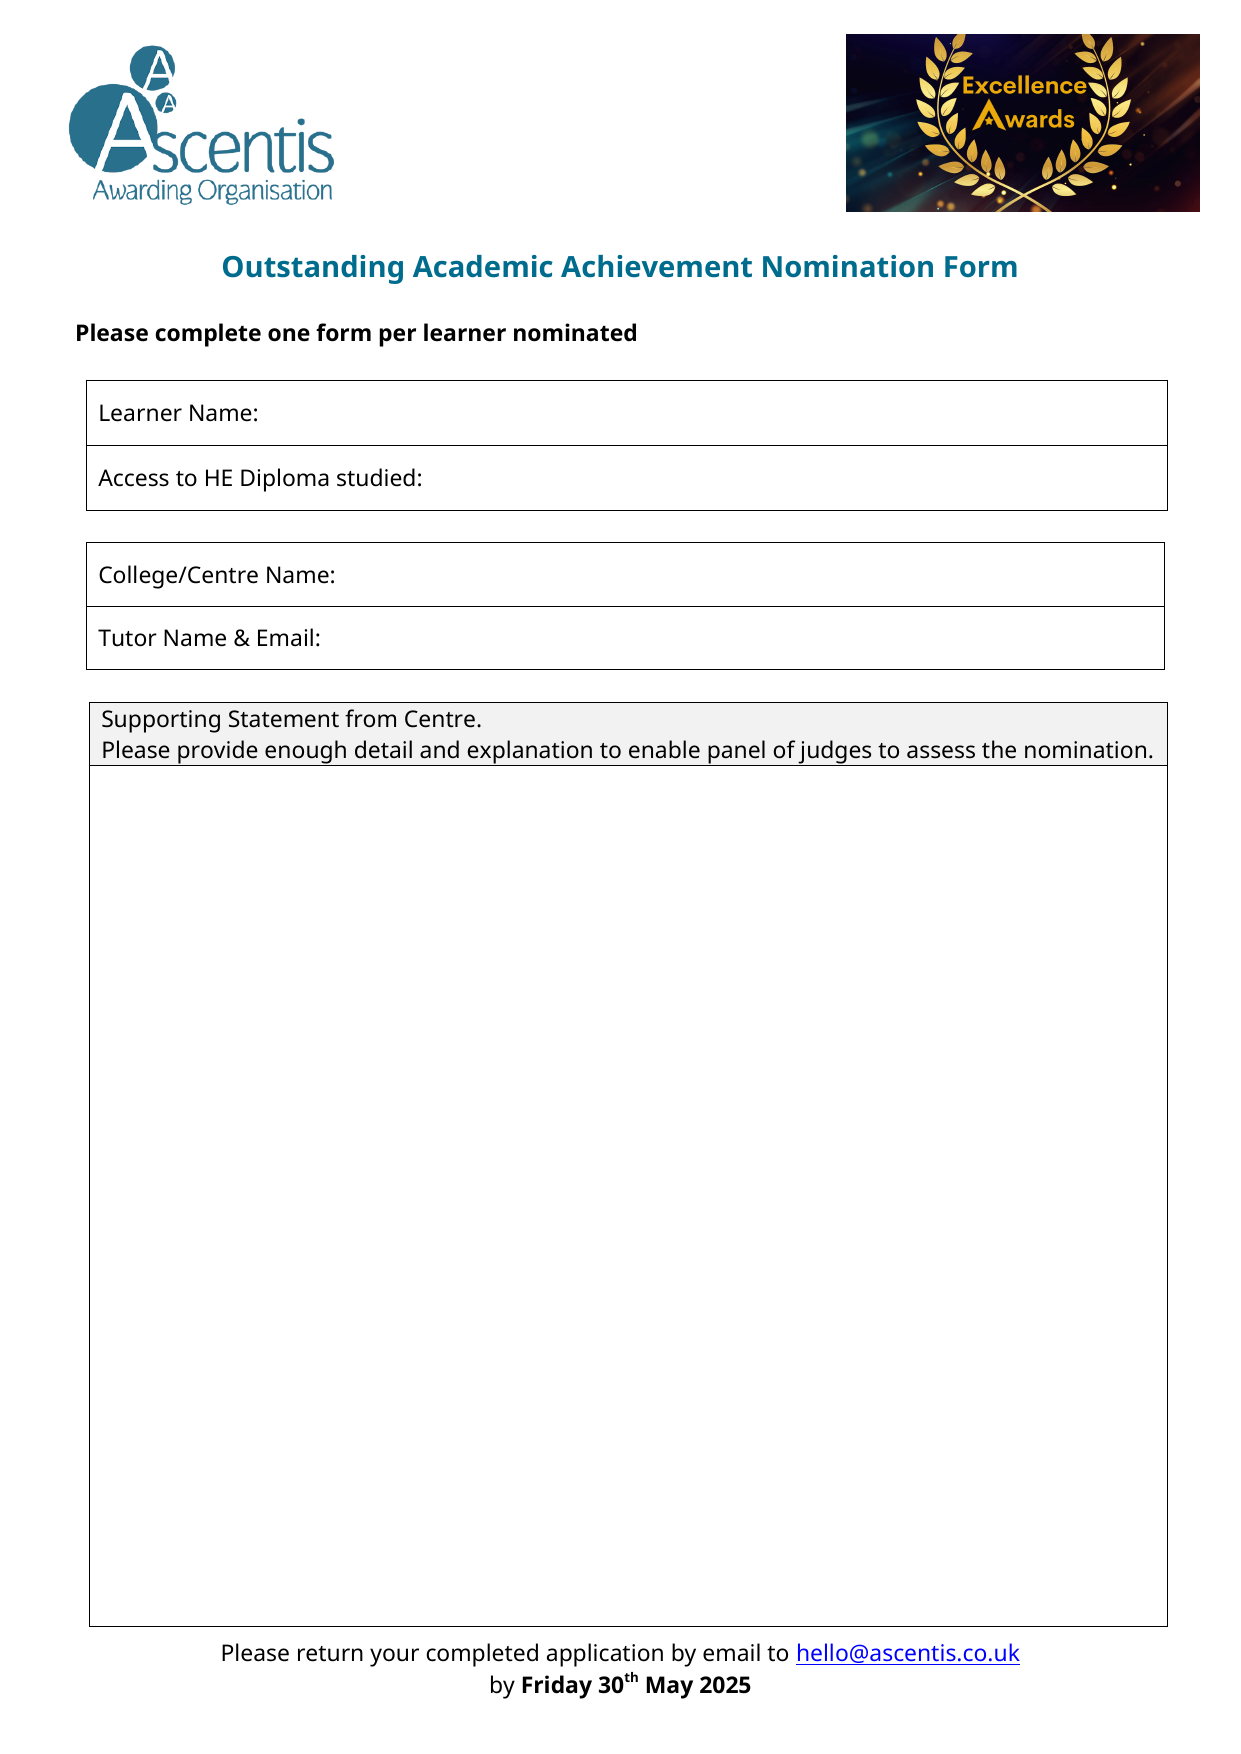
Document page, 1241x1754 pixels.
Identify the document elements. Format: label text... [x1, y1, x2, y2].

table_cell [90, 766, 1167, 1626]
picture [67, 43, 335, 215]
table_cell Tutor Name & Email: [87, 607, 1164, 669]
table_header Supporting Statement from Centre. Please provide enough detail and explanation to enable panel of judges to assess the nomination. [90, 703, 1167, 765]
table_header Learner Name: [87, 381, 1167, 444]
table_header College/Centre Name: [87, 543, 1164, 606]
subtitle Outstanding Academic Achievement Nomination Form [75, 246, 1165, 286]
subtitle Please complete one form per learner nominated [75, 317, 1165, 348]
picture [846, 34, 1200, 212]
table_cell Access to HE Diploma studied: [87, 446, 1167, 509]
